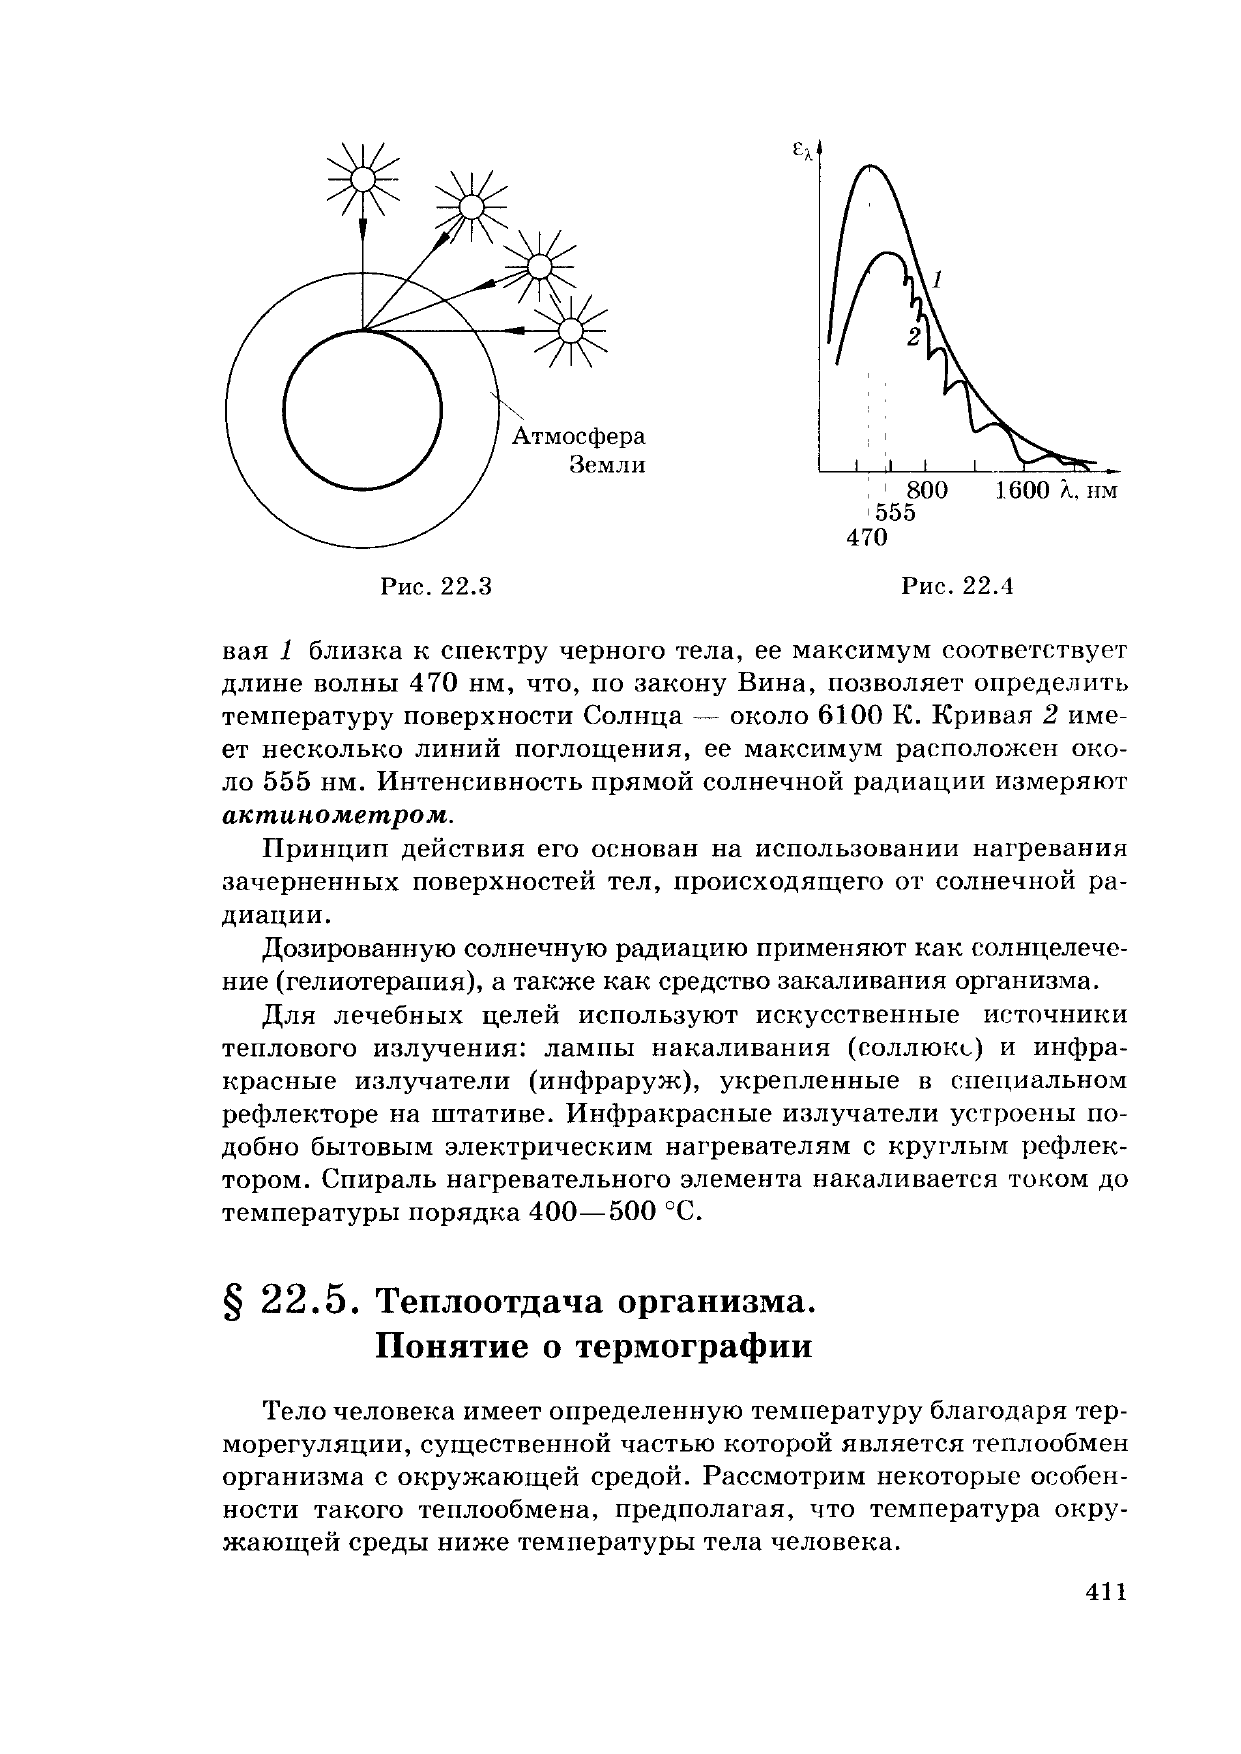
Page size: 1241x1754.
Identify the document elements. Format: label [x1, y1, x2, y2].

picture [177, 118, 1152, 1626]
